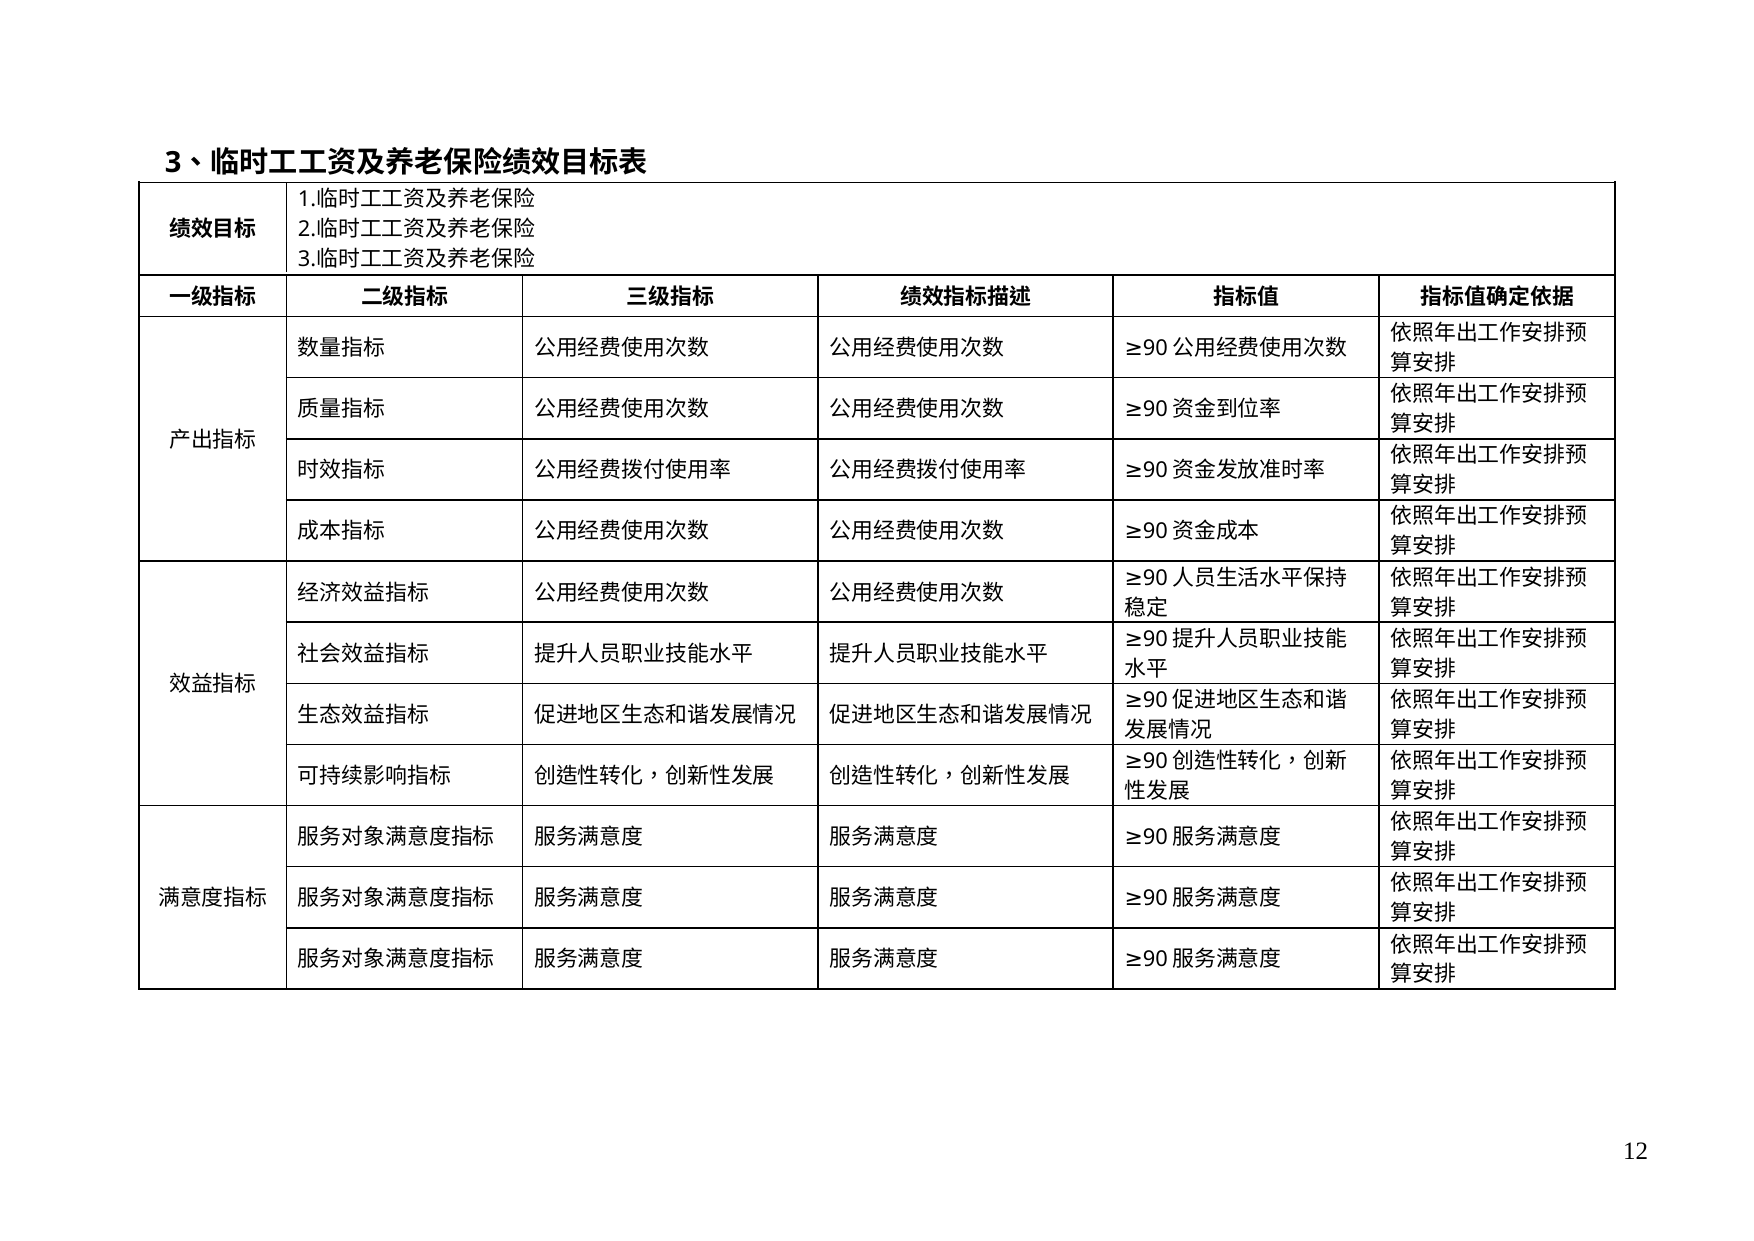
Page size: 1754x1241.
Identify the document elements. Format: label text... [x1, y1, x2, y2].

text 3、临时工工资及养老保险绩效目标表 [106, 142, 1648, 181]
table_cell 成本指标 [287, 501, 522, 560]
table_cell 可持续影响指标 [287, 745, 522, 805]
table_cell 公用经费使用次数 [819, 501, 1112, 560]
table_cell 依照年出工作安排预算安排 [1380, 378, 1614, 438]
table_cell 促进地区生态和谐发展情况 [819, 684, 1112, 743]
table_header 指标值确定依据 [1380, 276, 1614, 316]
table_cell 公用经费使用次数 [523, 562, 817, 621]
table_cell 公用经费使用次数 [523, 501, 817, 560]
table_cell 数量指标 [287, 317, 522, 377]
table_cell ≥90资金成本 [1114, 501, 1378, 560]
table_cell 依照年出工作安排预算安排 [1380, 745, 1614, 805]
table_cell 公用经费使用次数 [819, 317, 1112, 377]
table_cell 依照年出工作安排预算安排 [1380, 867, 1614, 927]
table_cell 服务对象满意度指标 [287, 806, 522, 866]
table_cell ≥90促进地区生态和谐发展情况 [1114, 684, 1378, 743]
table_cell 社会效益指标 [287, 623, 522, 682]
table_cell ≥90服务满意度 [1114, 929, 1378, 988]
table_cell ≥90服务满意度 [1114, 867, 1378, 927]
table_cell 服务满意度 [523, 806, 817, 866]
table_header 二级指标 [287, 276, 522, 316]
table_cell 效益指标 [140, 562, 286, 805]
table_cell 公用经费使用次数 [819, 562, 1112, 621]
table_cell 依照年出工作安排预算安排 [1380, 623, 1614, 682]
table_cell 依照年出工作安排预算安排 [1380, 929, 1614, 988]
table_cell ≥90服务满意度 [1114, 806, 1378, 866]
table_cell 提升人员职业技能水平 [819, 623, 1112, 682]
table_cell ≥90资金到位率 [1114, 378, 1378, 438]
table_cell ≥90创造性转化，创新性发展 [1114, 745, 1378, 805]
table_header 1.临时工工资及养老保险 2.临时工工资及养老保险 3.临时工工资及养老保险 [287, 183, 1614, 272]
table_cell ≥90提升人员职业技能水平 [1114, 623, 1378, 682]
table_header 三级指标 [523, 276, 817, 316]
table_cell 公用经费使用次数 [523, 317, 817, 377]
table_cell ≥90人员生活水平保持稳定 [1114, 562, 1378, 621]
table_cell 公用经费使用次数 [523, 378, 817, 438]
table_cell 公用经费使用次数 [819, 378, 1112, 438]
table_cell 生态效益指标 [287, 684, 522, 743]
table_cell 时效指标 [287, 440, 522, 499]
table_cell 经济效益指标 [287, 562, 522, 621]
table_cell 依照年出工作安排预算安排 [1380, 562, 1614, 621]
table_header 一级指标 [140, 276, 286, 316]
table_header 指标值 [1114, 276, 1378, 316]
table_cell 服务满意度 [819, 867, 1112, 927]
table_header 绩效目标 [140, 183, 286, 272]
table_cell 质量指标 [287, 378, 522, 438]
table_cell 服务满意度 [523, 867, 817, 927]
table_cell ≥90公用经费使用次数 [1114, 317, 1378, 377]
table_cell 公用经费拨付使用率 [819, 440, 1112, 499]
table_header 绩效指标描述 [819, 276, 1112, 316]
table_cell 依照年出工作安排预算安排 [1380, 684, 1614, 743]
table_cell 依照年出工作安排预算安排 [1380, 317, 1614, 377]
table_cell 创造性转化，创新性发展 [819, 745, 1112, 805]
table_cell 服务满意度 [819, 929, 1112, 988]
table_cell 依照年出工作安排预算安排 [1380, 501, 1614, 560]
table_cell 促进地区生态和谐发展情况 [523, 684, 817, 743]
table_cell 服务对象满意度指标 [287, 867, 522, 927]
table_cell 满意度指标 [140, 806, 286, 988]
table_cell 服务对象满意度指标 [287, 929, 522, 988]
table_cell 依照年出工作安排预算安排 [1380, 440, 1614, 499]
table_cell 依照年出工作安排预算安排 [1380, 806, 1614, 866]
table_cell 公用经费拨付使用率 [523, 440, 817, 499]
table_cell 产出指标 [140, 317, 286, 560]
table_cell 提升人员职业技能水平 [523, 623, 817, 682]
table_cell 服务满意度 [819, 806, 1112, 866]
table_cell 服务满意度 [523, 929, 817, 988]
table_cell 创造性转化，创新性发展 [523, 745, 817, 805]
table_cell ≥90资金发放准时率 [1114, 440, 1378, 499]
